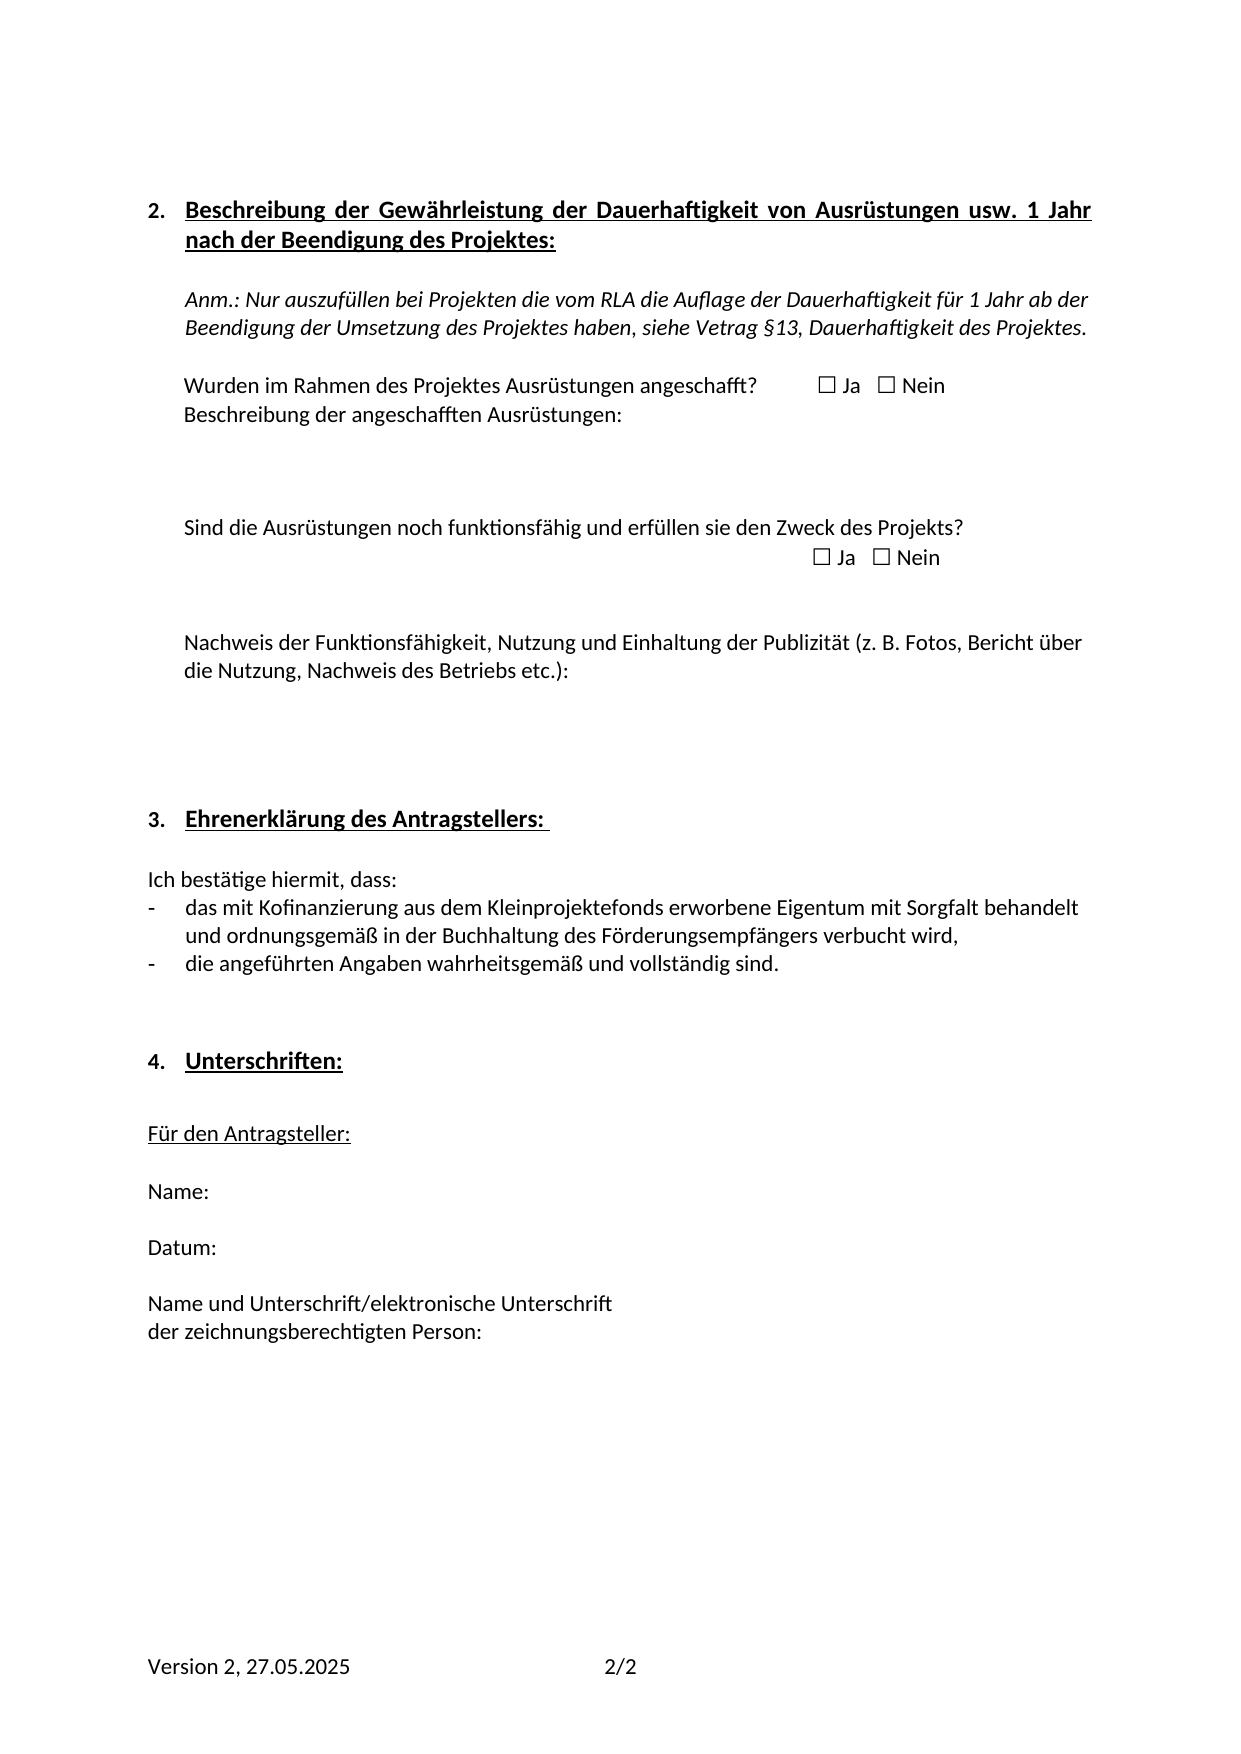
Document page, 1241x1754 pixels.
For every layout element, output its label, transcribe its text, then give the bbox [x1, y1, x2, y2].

text Name und Unterschrift/elektronische Unterschrift [148, 1289, 1092, 1317]
subtitle Unterschriften: [148, 1045, 1092, 1076]
subtitle Beschreibung der Gewährleistung der Dauerhaftigkeit von Ausrüstungen usw. 1 Jahr nach der Beendigung des Projektes: [148, 194, 1092, 255]
text Nachweis der Funktionsfähigkeit, Nutzung und Einhaltung der Publizität (z. B. Fotos, Bericht über die Nutzung, Nachweis des Betriebs etc.): [184, 628, 1092, 684]
text Datum: [148, 1233, 1092, 1261]
text Anm.: Nur auszufüllen bei Projekten die vom RLA die Auflage der Dauerhaftigkeit für 1 Jahr ab der Beendigung der Umsetzung des Projektes haben, siehe Vetrag §13, Dauerhaftigkeit des Projektes. [185, 285, 1092, 341]
text Wurden im Rahmen des Projektes Ausrüstungen angeschafft? ☐ Ja ☐ Nein [148, 369, 1092, 401]
text Beschreibung der angeschafften Ausrüstungen: [148, 401, 1092, 429]
text der zeichnungsberechtigten Person: [148, 1317, 1092, 1345]
list das mit Kofinanzierung aus dem Kleinprojektefonds erworbene Eigentum mit Sorgfalt behandelt und ordnungsgemäß in der Buchhaltung des Förderungsempfängers verbucht wird, [148, 893, 1092, 949]
text Name: [148, 1177, 1092, 1205]
list die angeführten Angaben wahrheitsgemäß und vollständig sind. [148, 949, 1092, 977]
text Für den Antragsteller: [148, 1119, 1092, 1147]
text Ich bestätige hiermit, dass: [148, 865, 1092, 893]
text Sind die Ausrüstungen noch funktionsfähig und erfüllen sie den Zweck des Projekts? ☐ Ja ☐ Nein [184, 513, 1092, 572]
list Ehrenerklärung des Antragstellers: [148, 804, 1092, 834]
